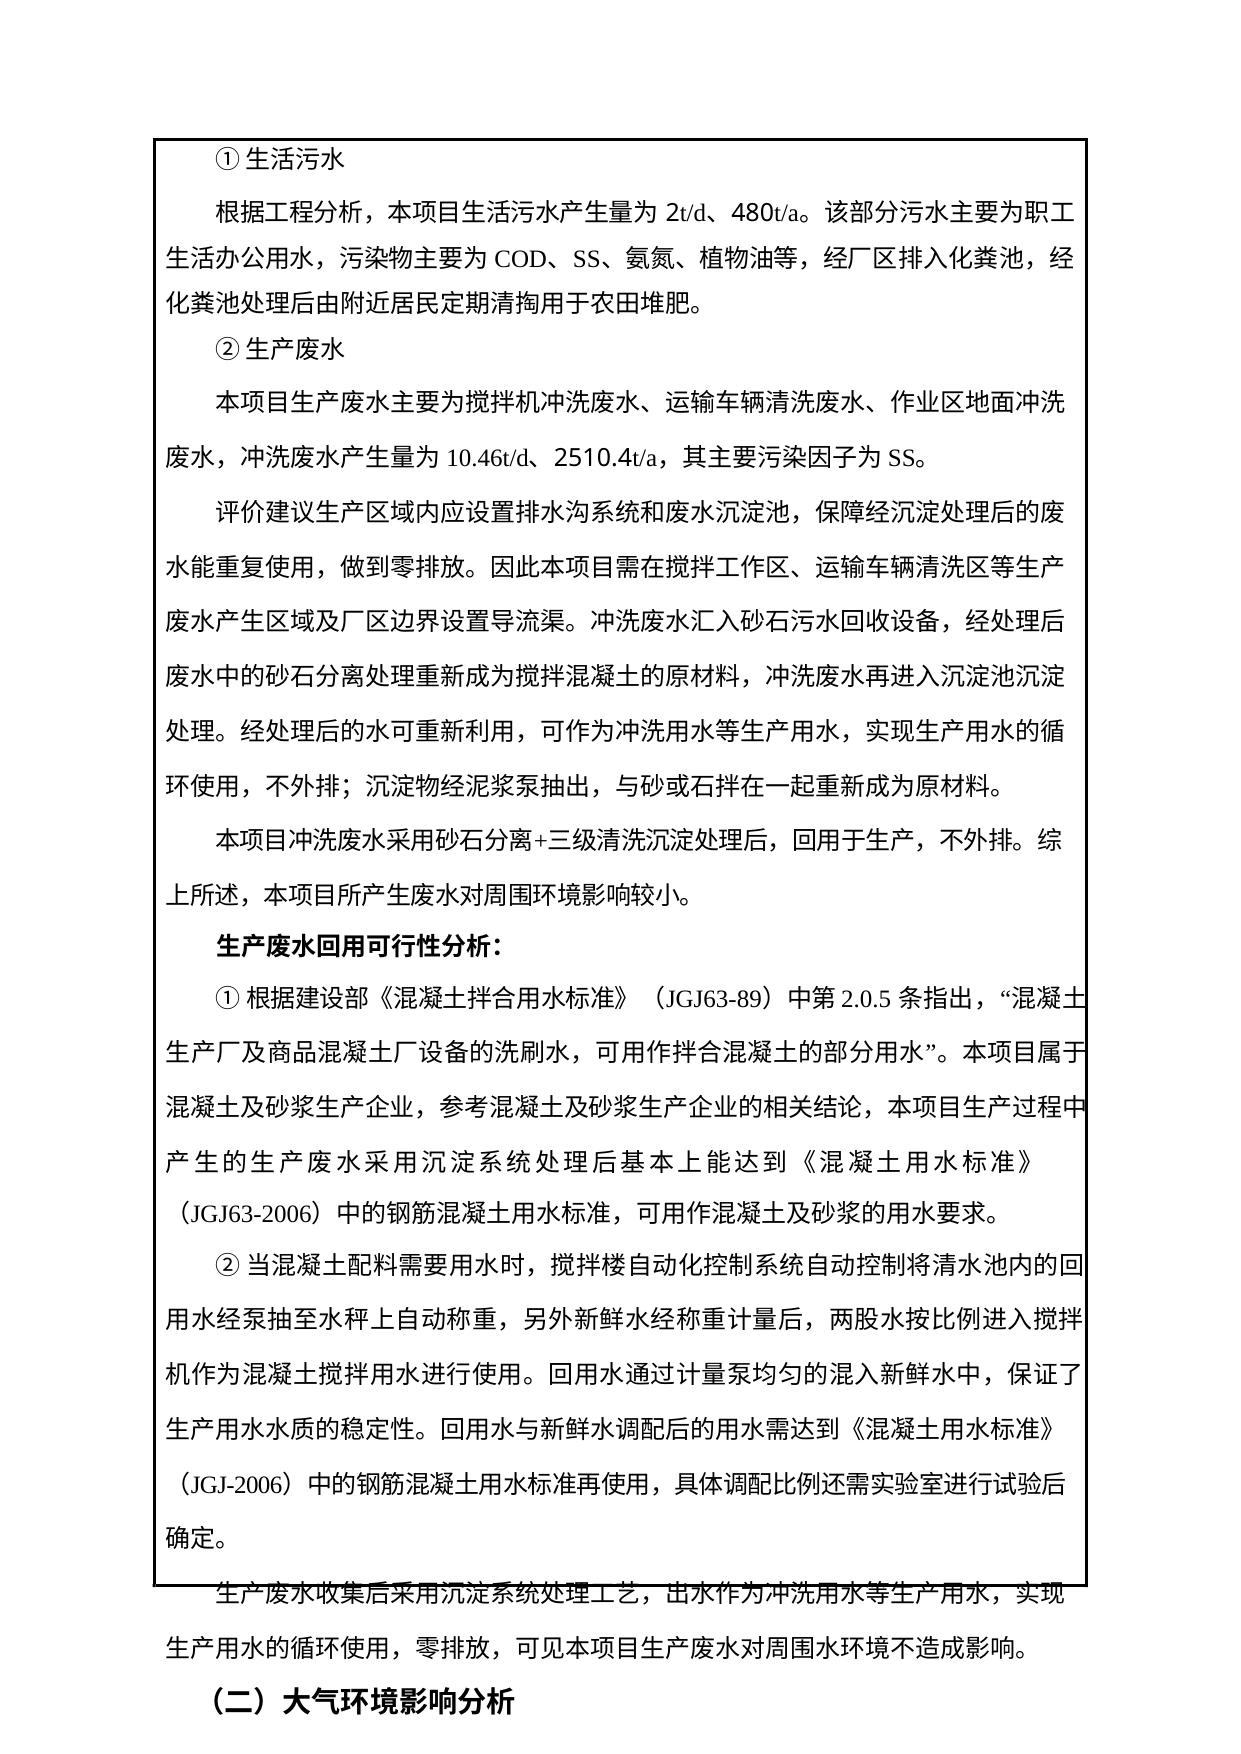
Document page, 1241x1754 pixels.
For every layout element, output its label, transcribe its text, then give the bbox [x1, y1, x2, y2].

text 生产废水收集后采用沉淀系统处理工艺，出水作为冲洗用水等生产用水，实现生产用水的循环使用，零排放，可见本项目生产废水对周围水环境不造成影响。 [166, 1573, 1075, 1664]
text 评价建议生产区域内应设置排水沟系统和废水沉淀池，保障经沉淀处理后的废水能重复使用，做到零排放。因此本项目需在搅拌工作区、运输车辆清洗区等生产废水产生区域及厂区边界设置导流渠。冲洗废水汇入砂石污水回收设备，经处理后废水中的砂石分离处理重新成为搅拌混凝土的原材料，冲洗废水再进入沉淀池沉淀处理。经处理后的水可重新利用，可作为冲洗用水等生产用水，实现生产用水的循环使用，不外排；沉淀物经泥浆泵抽出，与砂或石拌在一起重新成为原材料。 [166, 492, 1066, 802]
subtitle （二）大气环境影响分析 [195, 1683, 1151, 1720]
text ②当混凝土配料需要用水时，搅拌楼自动化控制系统自动控制将清水池内的回用水经泵抽至水秤上自动称重，另外新鲜水经称重计量后，两股水按比例进入搅拌机作为混凝土搅拌用水进行使用。回用水通过计量泵均匀的混入新鲜水中，保证了生产用水水质的稳定性。回用水与新鲜水调配后的用水需达到《混凝土用水标准》 [166, 1245, 1087, 1446]
text 根据工程分析，本项目生活污水产生量为 2t/d、480t/a。该部分污水主要为职工生活办公用水，污染物主要为 COD、SS、氨氮、植物油等，经厂区排入化粪池，经化粪池处理后由附近居民定期清掏用于农田堆肥。 [166, 193, 1075, 320]
text ①生活污水 [216, 139, 1151, 176]
text ①根据建设部《混凝土拌合用水标准》（JGJ63-89）中第 2.0.5 条指出，“混凝土生产厂及商品混凝土厂设备的洗刷水，可用作拌合混凝土的部分用水”。本项目属于混凝土及砂浆生产企业，参考混凝土及砂浆生产企业的相关结论，本项目生产过程中产生的生产废水采用沉淀系统处理后基本上能达到《混凝土用水标准》 [166, 978, 1087, 1178]
subtitle 生产废水回用可行性分析： [216, 930, 1151, 962]
text （JGJ-2006）中的钢筋混凝土用水标准再使用，具体调配比例还需实验室进行试验后确定。 [166, 1464, 1075, 1555]
text 本项目冲洗废水采用砂石分离+三级清洗沉淀处理后，回用于生产，不外排。综上所述，本项目所产生废水对周围环境影响较小。 [166, 821, 1065, 912]
text 本项目生产废水主要为搅拌机冲洗废水、运输车辆清洗废水、作业区地面冲洗废水，冲洗废水产生量为 10.46t/d、2510.4t/a，其主要污染因子为 SS。 [166, 383, 1066, 473]
text ②生产废水 [215, 329, 1151, 366]
text （JGJ63-2006）中的钢筋混凝土用水标准，可用作混凝土及砂浆的用水要求。 [166, 1197, 1151, 1229]
